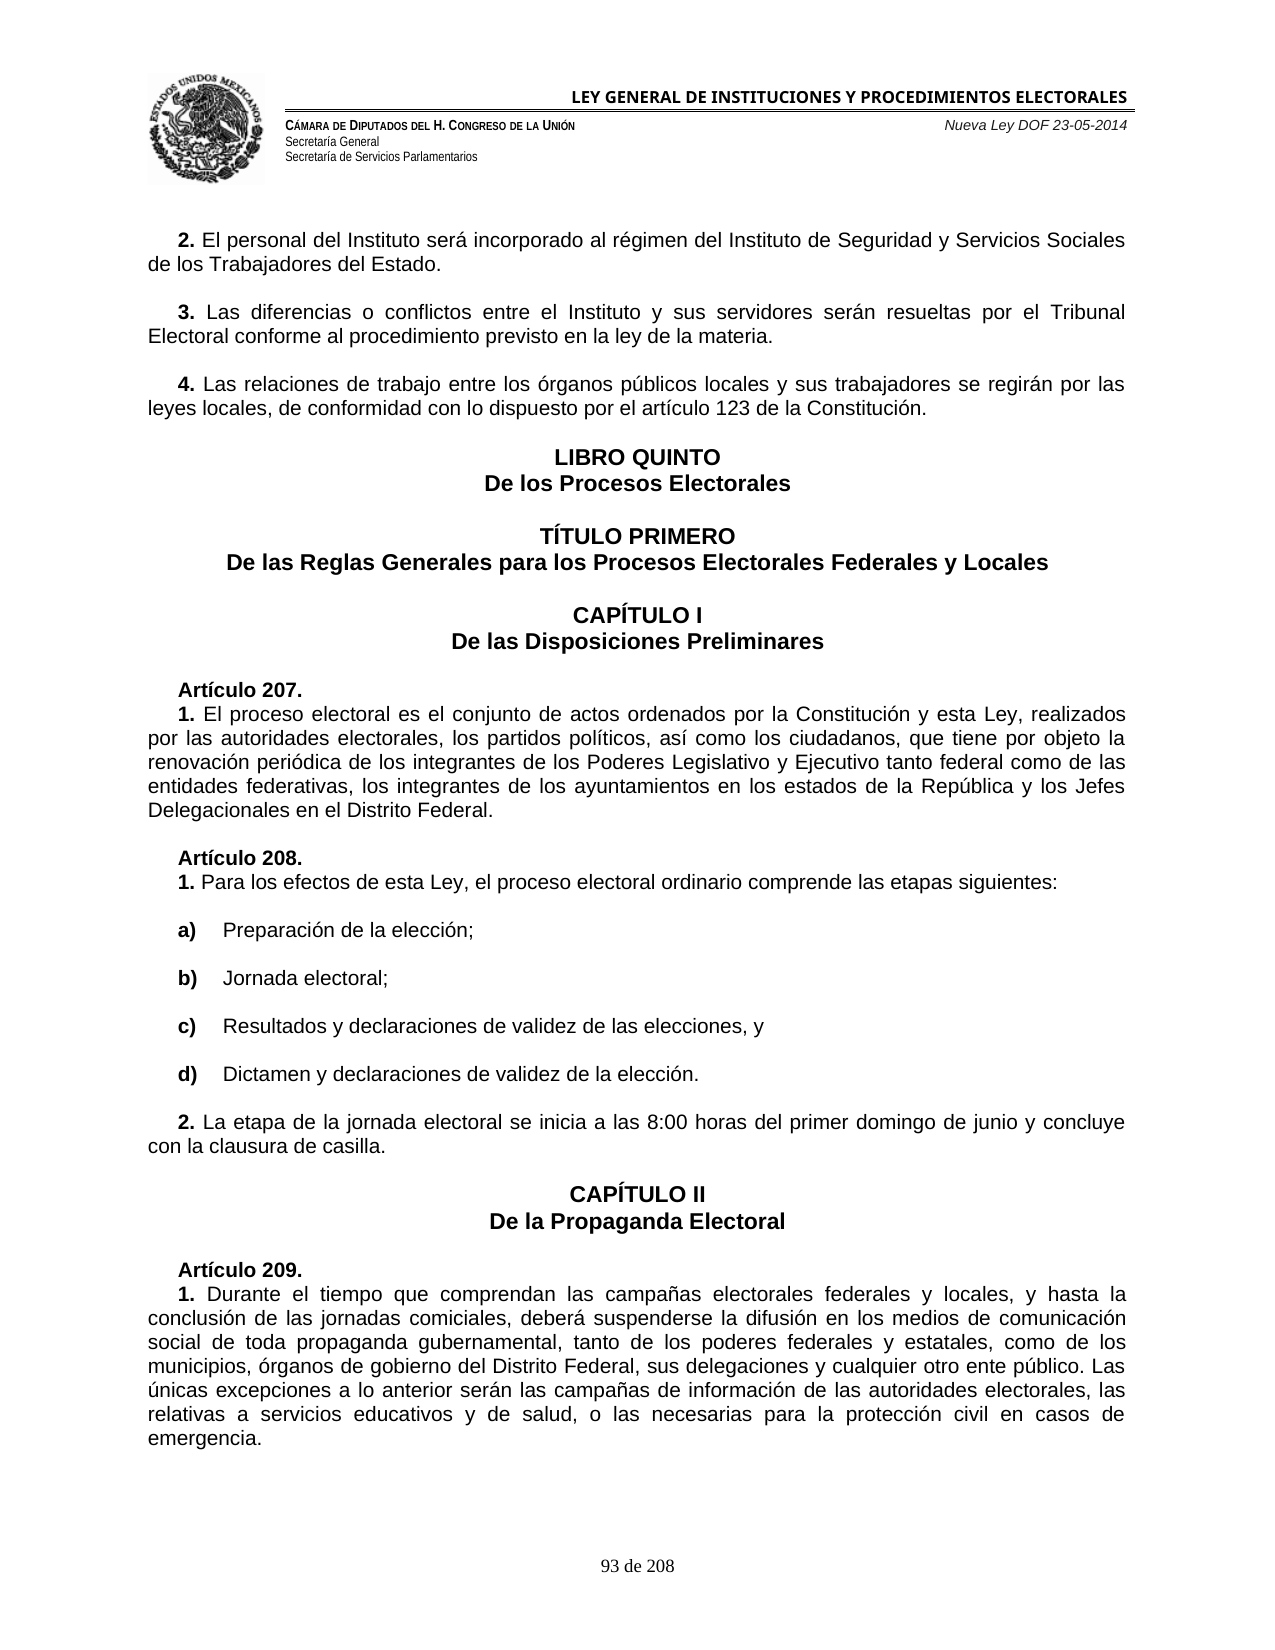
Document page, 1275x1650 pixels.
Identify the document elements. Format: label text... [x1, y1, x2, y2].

text Artículo 207. [148, 678, 1127, 702]
text 2. La etapa de la jornada electoral se inicia a las 8:00 horas del primer domingo de junio y concluye con la clausura de casilla. [148, 1109, 1127, 1157]
text CAPÍTULO II [148, 1181, 1127, 1208]
text 1. El proceso electoral es el conjunto de actos ordenados por la Constitución y esta Ley, realizados por las autoridades electorales, los partidos políticos, así como los ciudadanos, que tiene por objeto la renovación periódica de los integrantes de los Poderes Legislativo y Ejecutivo tanto federal como de las entidades federativas, los integrantes de los ayuntamientos en los estados de la República y los Jefes Delegacionales en el Distrito Federal. [148, 702, 1127, 822]
text c) Resultados y declaraciones de validez de las elecciones, y [178, 1014, 1127, 1038]
text 1. Para los efectos de esta Ley, el proceso electoral ordinario comprende las etapas siguientes: [148, 870, 1127, 894]
text 4. Las relaciones de trabajo entre los órganos públicos locales y sus trabajadores se regirán por las leyes locales, de conformidad con lo dispuesto por el artículo 123 de la Constitución. [148, 372, 1127, 419]
text De la Propaganda Electoral [148, 1208, 1127, 1234]
text CAPÍTULO I [148, 602, 1127, 628]
text d) Dictamen y declaraciones de validez de la elección. [178, 1062, 1127, 1086]
text 1. Durante el tiempo que comprendan las campañas electorales federales y locales, y hasta la conclusión de las jornadas comiciales, deberá suspenderse la difusión en los medios de comunicación social de toda propaganda gubernamental, tanto de los poderes federales y estatales, como de los municipios, órganos de gobierno del Distrito Federal, sus delegaciones y cualquier otro ente público. Las únicas excepciones a lo anterior serán las campañas de información de las autoridades electorales, las relativas a servicios educativos y de salud, o las necesarias para la protección civil en casos de emergencia. [148, 1282, 1127, 1450]
text Artículo 208. [148, 846, 1127, 870]
text LIBRO QUINTO [148, 443, 1127, 470]
text 2. El personal del Instituto será incorporado al régimen del Instituto de Seguridad y Servicios Sociales de los Trabajadores del Estado. [148, 228, 1127, 276]
text Artículo 209. [148, 1258, 1127, 1282]
text TÍTULO PRIMERO [148, 523, 1127, 549]
text De las Disposiciones Preliminares [148, 628, 1127, 654]
text De los Procesos Electorales [148, 470, 1127, 496]
text De las Reglas Generales para los Procesos Electorales Federales y Locales [148, 549, 1127, 575]
text a) Preparación de la elección; [178, 918, 1127, 942]
text b) Jornada electoral; [178, 966, 1127, 990]
text 3. Las diferencias o conflictos entre el Instituto y sus servidores serán resueltas por el Tribunal Electoral conforme al procedimiento previsto en la ley de la materia. [148, 300, 1127, 348]
